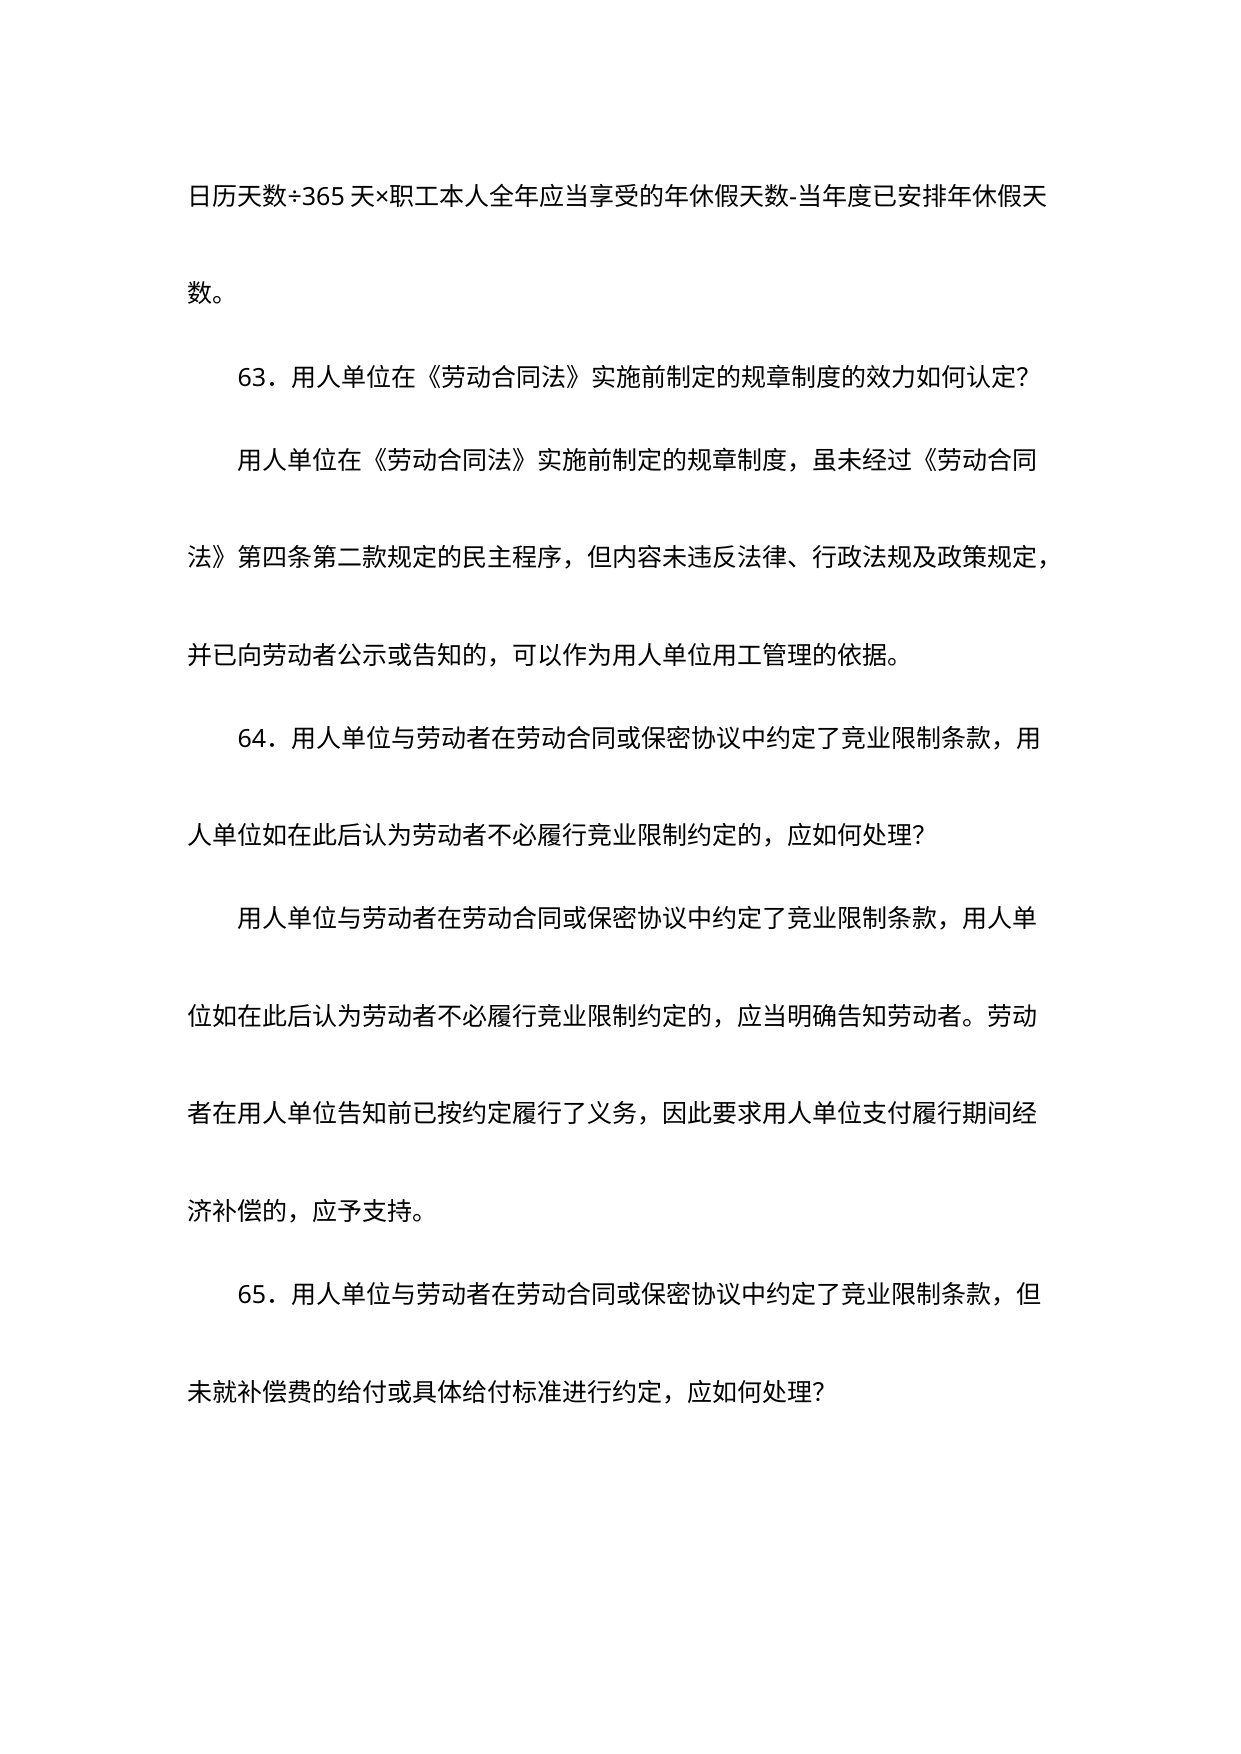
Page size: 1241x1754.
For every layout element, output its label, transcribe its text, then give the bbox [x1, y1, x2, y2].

text 65．用人单位与劳动者在劳动合同或保密协议中约定了竞业限制条款，但未就补偿费的给付或具体给付标准进行约定，应如何处理？ [187, 1260, 1053, 1423]
text 64．用人单位与劳动者在劳动合同或保密协议中约定了竞业限制条款，用人单位如在此后认为劳动者不必履行竞业限制约定的，应如何处理？ [187, 704, 1053, 866]
text 用人单位在《劳动合同法》实施前制定的规章制度，虽未经过《劳动合同法》第四条第二款规定的民主程序，但内容未违反法律、行政法规及政策规定，并已向劳动者公示或告知的，可以作为用人单位用工管理的依据。 [187, 426, 1053, 686]
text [187, 162, 1053, 324]
text 63．用人单位在《劳动合同法》实施前制定的规章制度的效力如何认定？ [187, 343, 1053, 408]
text 用人单位与劳动者在劳动合同或保密协议中约定了竞业限制条款，用人单位如在此后认为劳动者不必履行竞业限制约定的，应当明确告知劳动者。劳动者在用人单位告知前已按约定履行了义务，因此要求用人单位支付履行期间经济补偿的，应予支持。 [187, 884, 1053, 1242]
